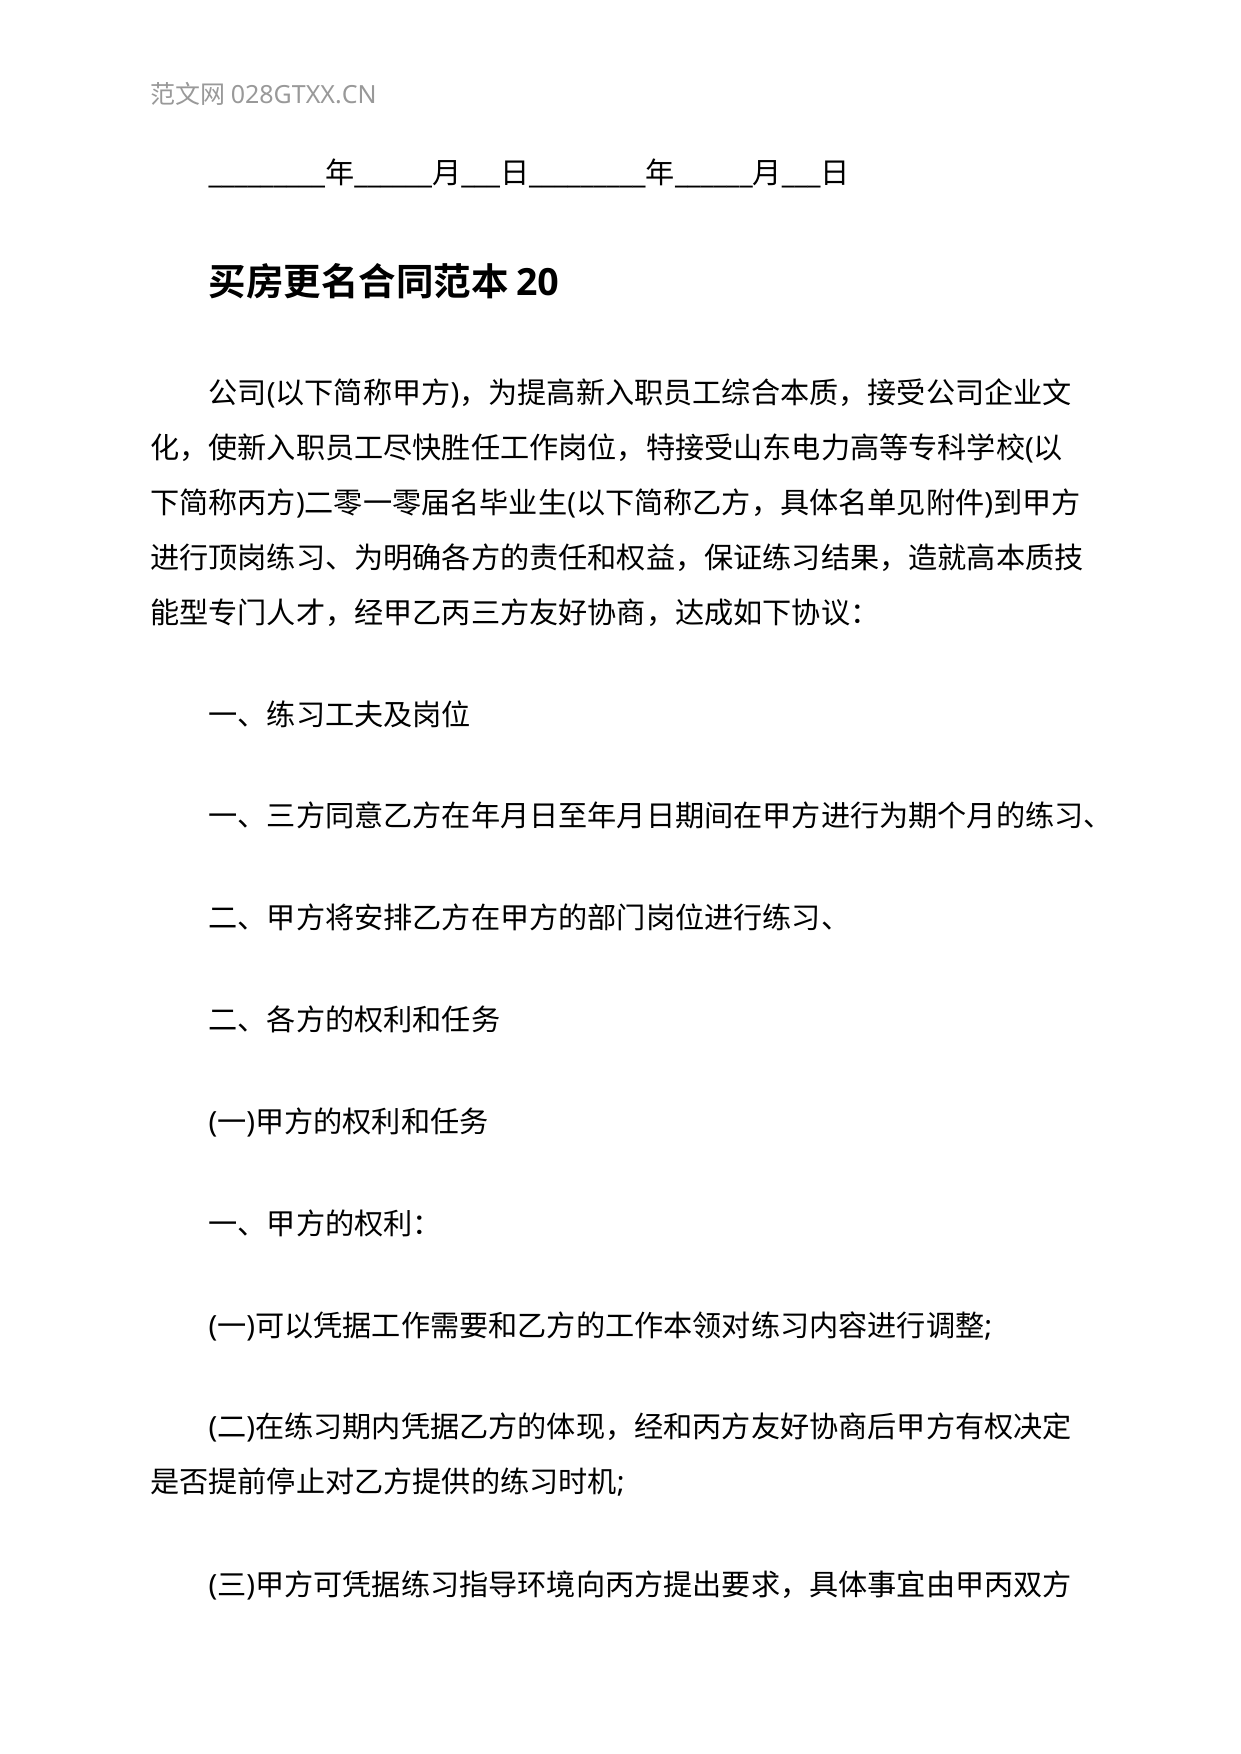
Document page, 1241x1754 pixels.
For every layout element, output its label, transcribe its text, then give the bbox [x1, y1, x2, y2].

text (一)可以凭据工作需要和乙方的工作本领对练习内容进行调整; [150, 1302, 1090, 1344]
text (一)甲方的权利和任务 [150, 1098, 1090, 1141]
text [150, 1561, 1090, 1603]
text (二)在练习期内凭据乙方的体现，经和丙方友好协商后甲方有权决定是否提前停止对乙方提供的练习时机; [150, 1404, 1090, 1501]
text 二、各方的权利和任务 [150, 997, 1090, 1039]
text 一、练习工夫及岗位 [150, 691, 1090, 733]
text 一、三方同意乙方在年月日至年月日期间在甲方进行为期个月的练习、 [150, 793, 1090, 835]
text 买房更名合同范本20 [150, 252, 1090, 306]
text 二、甲方将安排乙方在甲方的部门岗位进行练习、 [150, 895, 1090, 937]
text 一、甲方的权利： [150, 1200, 1090, 1243]
text 公司(以下简称甲方)，为提高新入职员工综合本质，接受公司企业文化，使新入职员工尽快胜任工作岗位，特接受山东电力高等专科学校(以下简称丙方)二零一零届名毕业生(以下简称乙方，具体名单见附件)到甲方进行顶岗练习、为明确各方的责任和权益，保证练习结果，造就高本质技能型专门人才，经甲乙丙三方友好协商，达成如下协议： [150, 369, 1090, 632]
text _________年______月___日_________年______月___日 [150, 150, 1090, 192]
